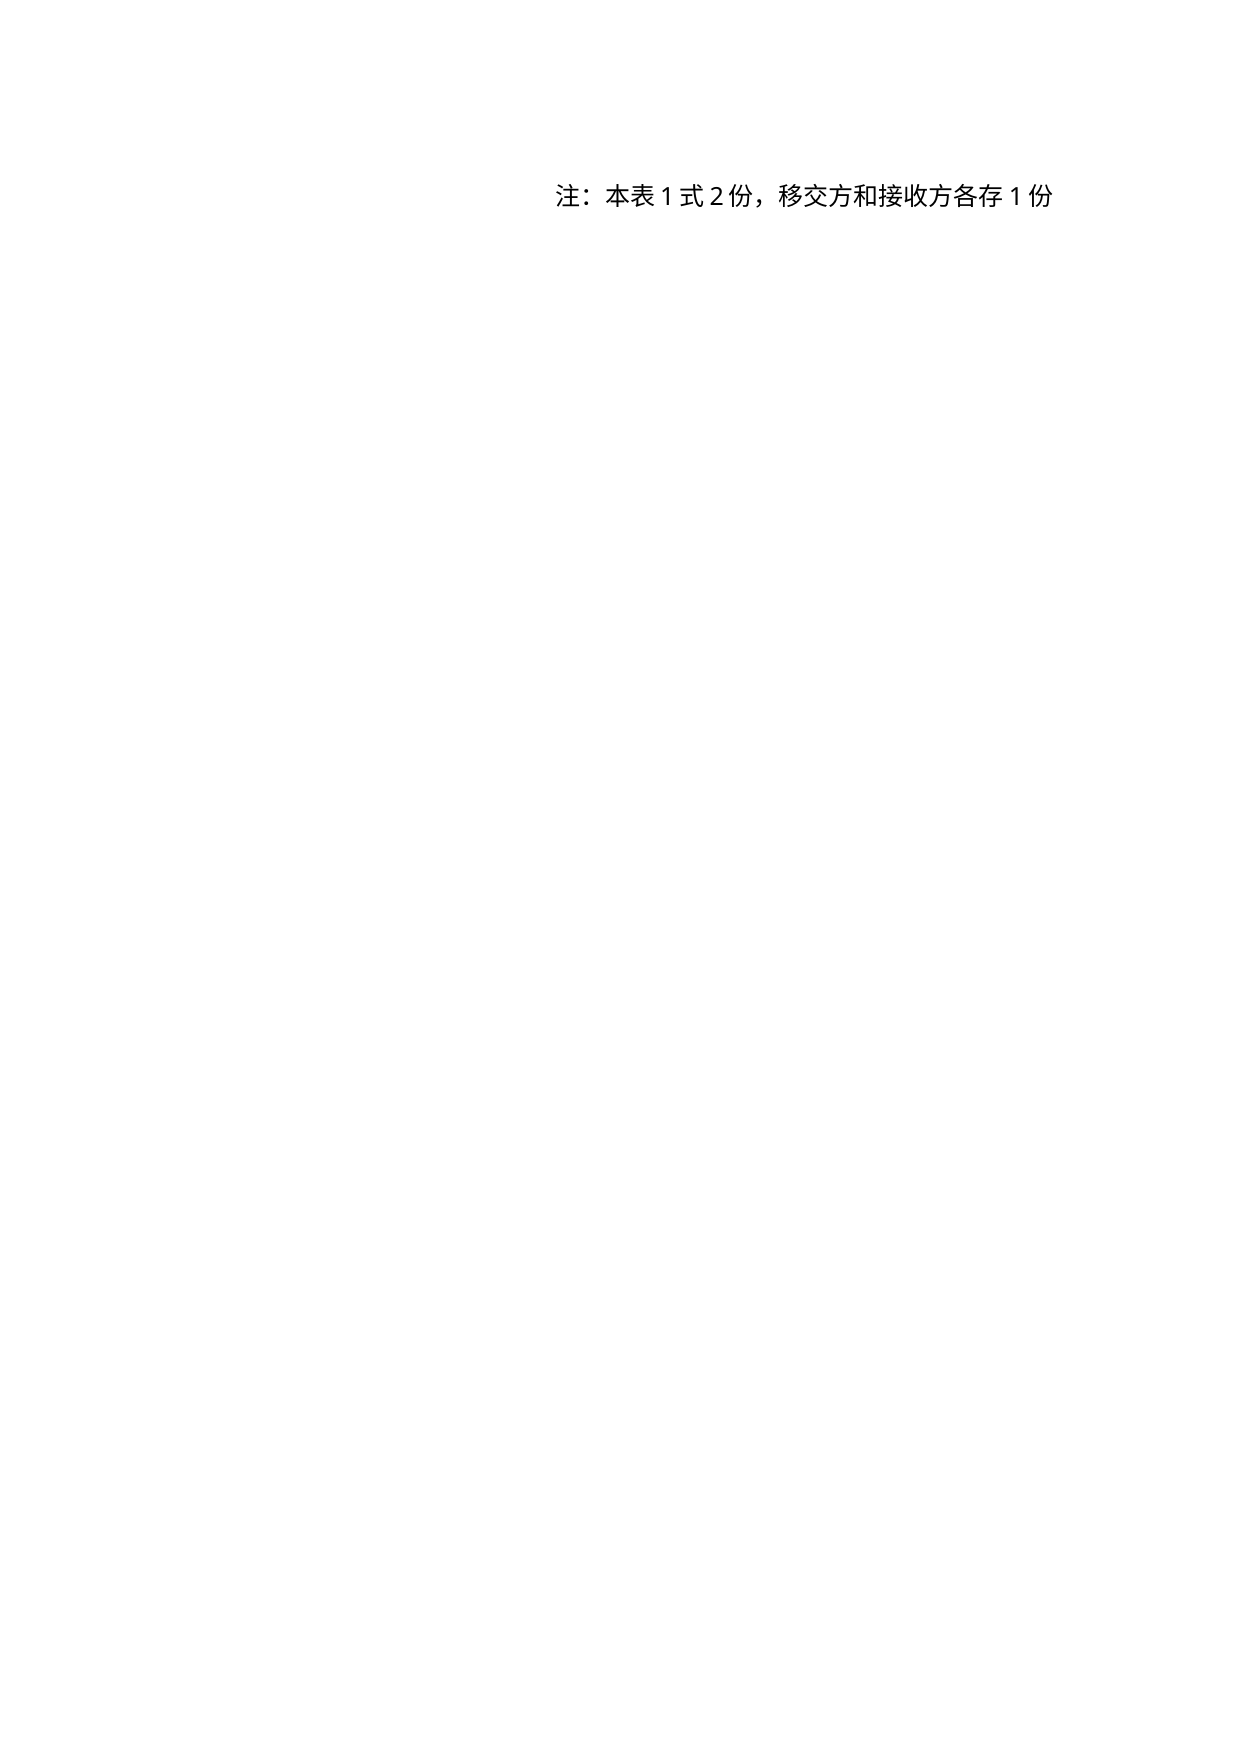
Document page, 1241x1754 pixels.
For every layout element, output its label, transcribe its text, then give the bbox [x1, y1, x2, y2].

text 注：本表1式2份，移交方和接收方各存1份 [187, 162, 1053, 227]
